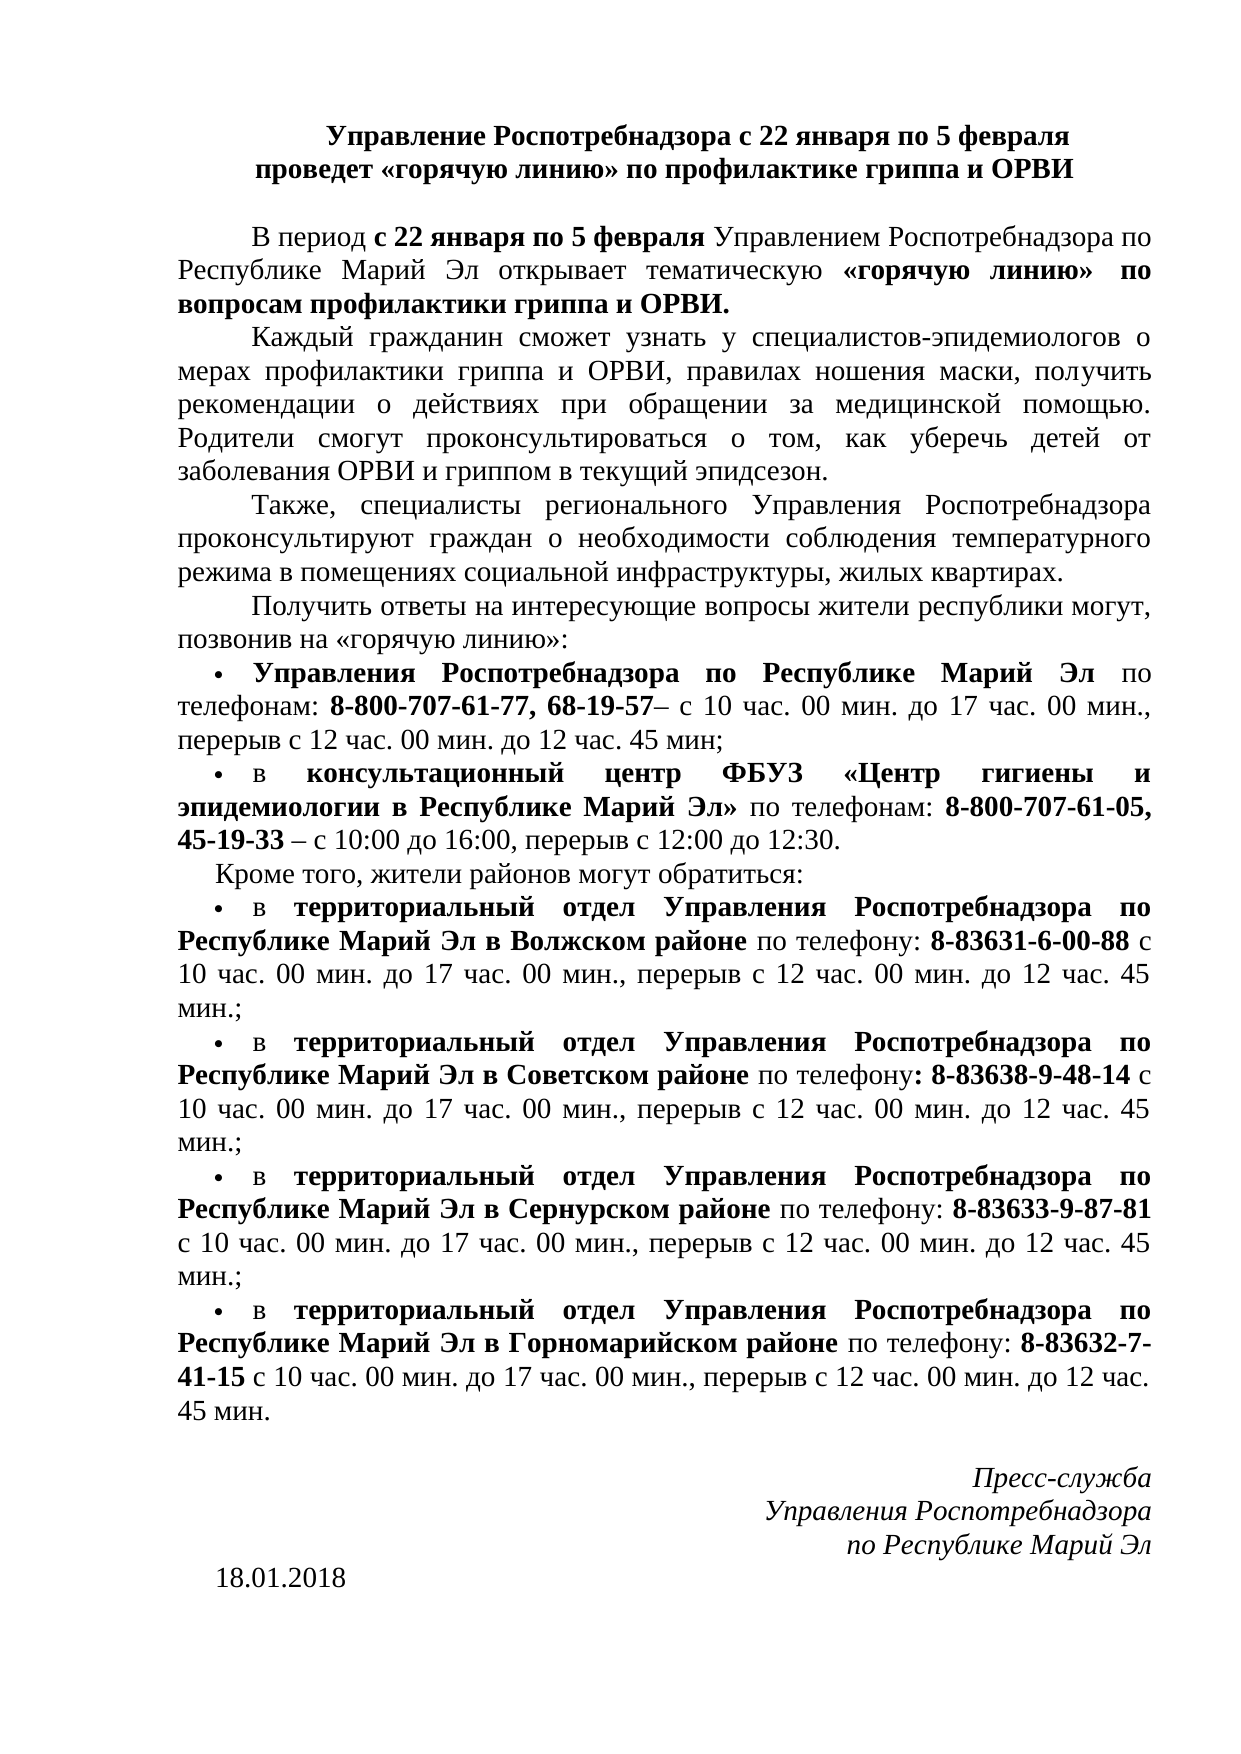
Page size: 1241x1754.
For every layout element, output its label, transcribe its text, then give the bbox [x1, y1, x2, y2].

list в территориальный отдел Управления Роспотребнадзора по Республике Марий Эл в Горномарийском районе по телефону: 8-83632-7-41-15 с 10 час. 00 мин. до 17 час. 00 мин., перерыв с 12 час. 00 мин. до 12 час. 45 мин. [177, 1292, 1152, 1426]
list Управления Роспотребнадзора по Республике Марий Эл по телефонам: 8-800-707-61-77, 68-19-57– с 10 час. 00 мин. до 17 час. 00 мин., перерыв с 12 час. 00 мин. до 12 час. 45 мин; [177, 655, 1152, 755]
list в территориальный отдел Управления Роспотребнадзора по Республике Марий Эл в Советском районе по телефону: 8-83638-9-48-14 с 10 час. 00 мин. до 17 час. 00 мин., перерыв с 12 час. 00 мин. до 12 час. 45 мин.; [177, 1024, 1152, 1158]
text Получить ответы на интересующие вопросы жители республики могут, позвонив на «горячую линию»: [177, 588, 1152, 655]
text Управление Роспотребнадзора c 22 января по 5 февраля проведет «горячую линию» по профилактике гриппа и ОРВИ [177, 118, 1152, 185]
text Каждый гражданин сможет узнать у специалистов-эпидемиологов о мерах профилактики гриппа и ОРВИ, правилах ношения маски, получить рекомендации о действиях при обращении за медицинской помощью. Родители смогут проконсультироваться о том, как уберечь детей от заболевания ОРВИ и гриппом в текущий эпидсезон. [177, 319, 1152, 487]
text В период с 22 января по 5 февраля Управлением Роспотребнадзора по Республике Марий Эл открывает тематическую «горячую линию» по вопросам профилактики гриппа и ОРВИ. [177, 219, 1152, 319]
text Также, специалисты регионального Управления Роспотребнадзора проконсультируют граждан о необходимости соблюдения температурного режима в помещениях социальной инфраструктуры, жилых квартирах. [177, 487, 1152, 588]
list в консультационный центр ФБУЗ «Центр гигиены и эпидемиологии в Республике Марий Эл» по телефонам: 8-800-707-61-05, 45-19-33 – с 10:00 до 16:00, перерыв с 12:00 до 12:30. [177, 755, 1152, 856]
text 18.01.2018 [177, 1560, 1152, 1594]
list в территориальный отдел Управления Роспотребнадзора по Республике Марий Эл в Волжском районе по телефону: 8-83631-6-00-88 с 10 час. 00 мин. до 17 час. 00 мин., перерыв с 12 час. 00 мин. до 12 час. 45 мин.; [177, 889, 1152, 1024]
text Управления Роспотребнадзора [177, 1493, 1152, 1527]
text Кроме того, жители районов могут обратиться: [177, 856, 1152, 889]
text Пресс-служба [177, 1460, 1152, 1493]
text по Республике Марий Эл [177, 1527, 1152, 1560]
list в территориальный отдел Управления Роспотребнадзора по Республике Марий Эл в Сернурском районе по телефону: 8-83633-9-87-81 с 10 час. 00 мин. до 17 час. 00 мин., перерыв с 12 час. 00 мин. до 12 час. 45 мин.; [177, 1158, 1152, 1292]
